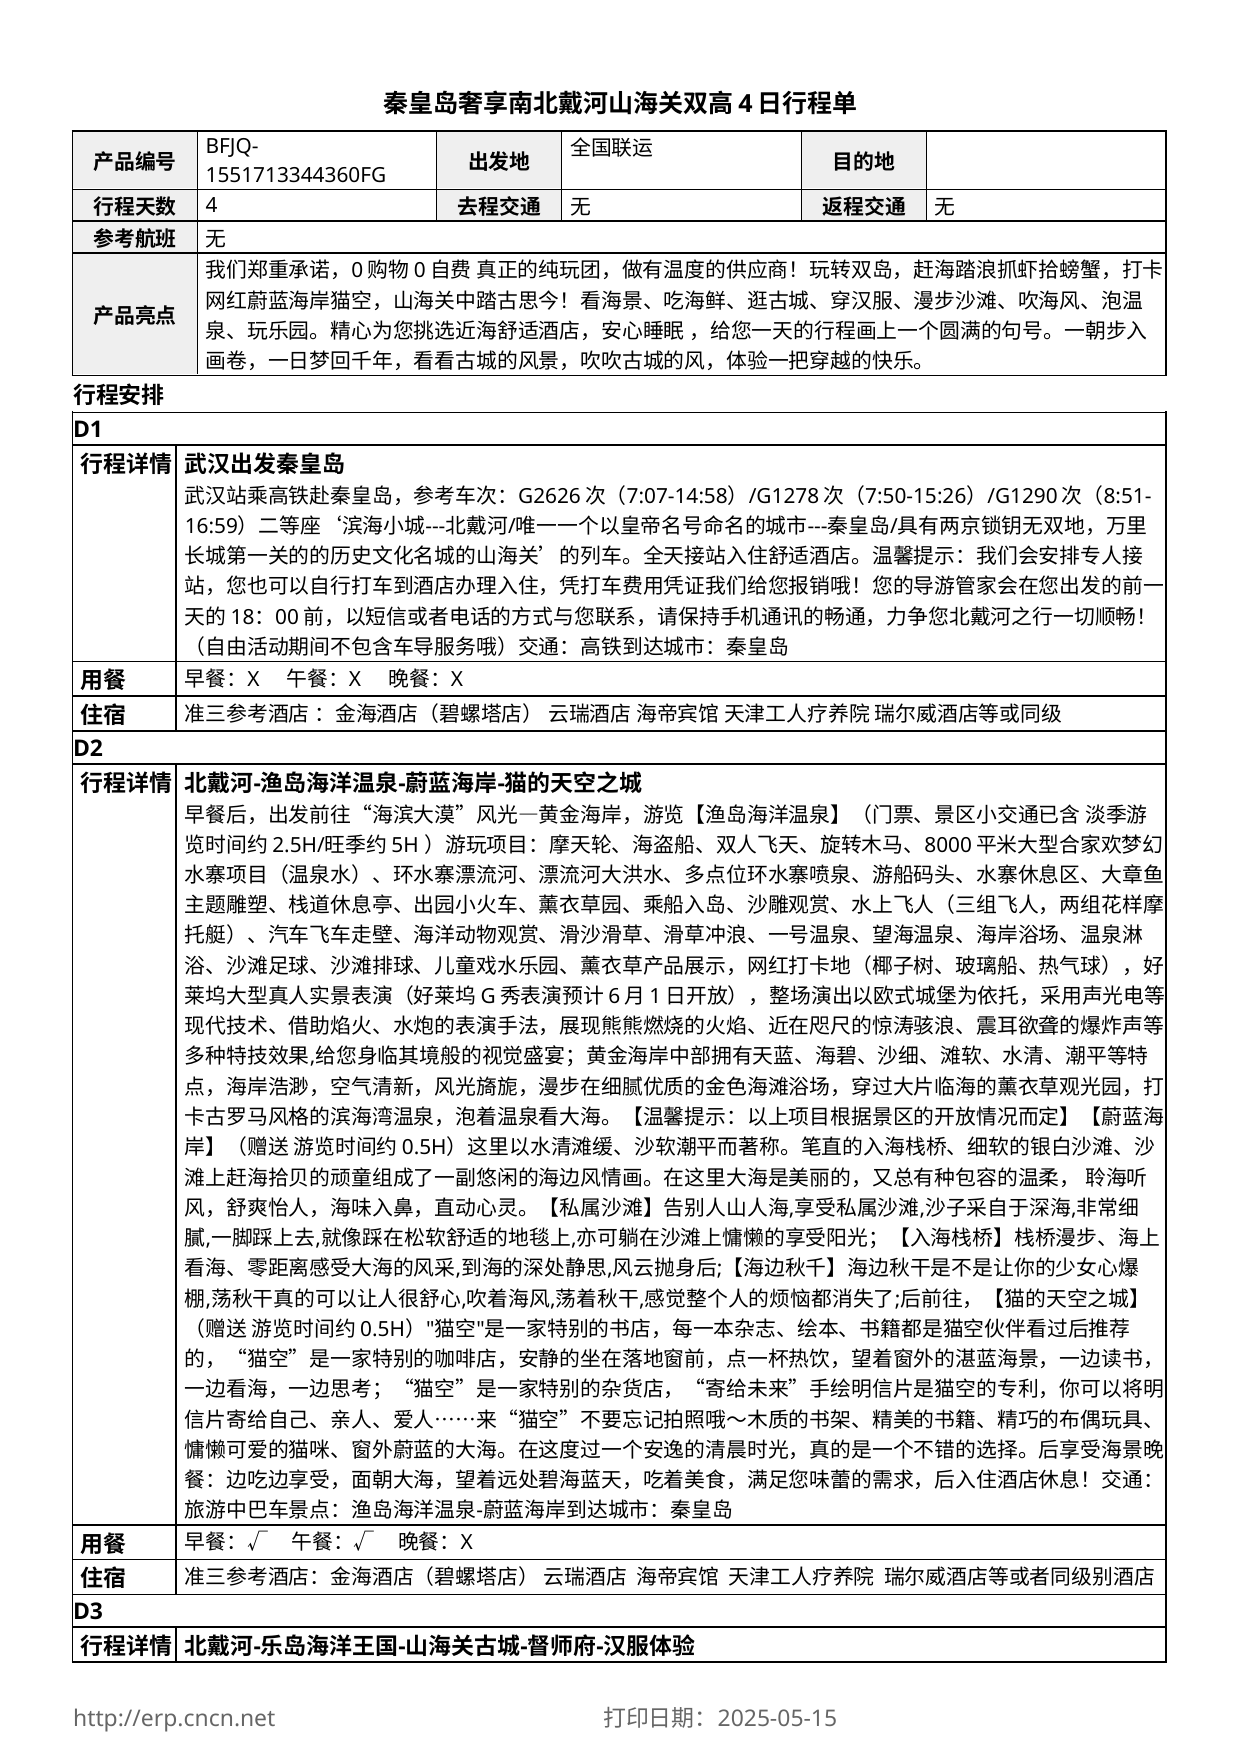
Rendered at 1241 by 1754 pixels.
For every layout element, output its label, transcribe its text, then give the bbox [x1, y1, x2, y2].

table_cell 武汉出发秦皇岛 武汉站乘高铁赴秦皇岛，参考车次：G2626次（7:07-14:58）/G1278次（7:50-15:26）/G1290次（8:51-16:59）二等座‘滨海小城---北戴河/唯一一个以皇帝名号命名的城市---秦皇岛/具有两京锁钥无双地，万里长城第一关的的历史文化名城的山海关’的列车。全天接站入住舒适酒店。 [177, 446, 1165, 661]
table_cell 用餐 [73, 662, 175, 695]
table_header D1 [73, 413, 1165, 444]
table_header 目的地 [802, 132, 926, 188]
table_cell 早餐：√ 午餐：√ 晚餐：X [177, 1526, 1165, 1559]
table_cell 行程详情 [73, 446, 175, 661]
table_header 产品编号 [73, 132, 197, 188]
table_cell D3 [73, 1595, 1165, 1626]
table_header 出发地 [437, 132, 561, 188]
table_cell 无 [198, 222, 1165, 252]
table_cell 返程交通 [802, 190, 926, 220]
table_cell 行程详情 [73, 765, 175, 1524]
table_header [927, 132, 1165, 188]
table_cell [177, 1628, 1165, 1661]
table_cell 行程天数 [73, 190, 197, 220]
table_header BFJQ-1551713344360FG [198, 132, 436, 188]
table_cell 参考航班 [73, 222, 197, 252]
table_cell 住宿 [73, 1560, 175, 1593]
table_cell 用餐 [73, 1526, 175, 1559]
table_cell 产品亮点 [73, 254, 197, 374]
table_cell 我们郑重承诺，0购物 0自费 真正的纯玩团，做有温度的供应商！ [198, 254, 1165, 374]
table_cell 准三参考酒店 ：金海酒店（碧螺塔店） 云瑞酒店 海帝宾馆 天津工人疗养院 瑞尔威酒店等或同级 [177, 697, 1165, 730]
table_cell 住宿 [73, 697, 175, 730]
table_cell 4 [198, 190, 436, 220]
table_cell 无 [562, 190, 801, 220]
table_cell D2 [73, 732, 1165, 763]
table_cell 北戴河-渔岛海洋温泉-蔚蓝海岸-猫的天空之城 早餐后，出发前往“海滨大漠”风光—黄金海岸，游览【渔岛海洋温泉】（门票、景区小交通已含 淡季游览时间约2.5H/旺季约5H ）游玩项目：摩天轮、海盗船、双人飞天、旋转木马、8000平米大型合家欢梦幻水寨项目（温泉水）、环水寨漂流河、漂流河大洪水、多点位环水寨喷泉、游船码头、水寨休息区、大章鱼主题雕塑、栈道休息亭、出园小火车、薰衣草园、乘船入岛、沙雕观赏、水上飞人（三组飞人，两组花样摩托艇）、汽车飞车走壁、海洋动物观赏、滑沙滑草、滑草冲浪、一号温泉、望海温泉、海岸浴场、温泉淋浴、沙滩足球、沙滩排球、儿童戏水乐园、薰衣草产品展示，网红打卡地（椰子树、玻璃船、热气球），好莱坞大型真人实景表演（好莱坞G秀表演预计6月1日开放），整场演出以欧式城堡为依托，采用声光电等现代技术、借助焰火、水炮的表演手法，展现熊熊燃烧的火焰、近在咫尺的惊涛骇浪、震耳欲聋的爆炸声等多种特技效果,给您身临其境般的视觉盛宴；黄金海岸中部拥有天蓝、海碧、沙细、滩软、水清、潮平等特点，海岸浩渺，空气清新，风光旖旎，漫步在细腻优质的金色海滩浴场，穿过大片临海的薰衣草观光园，打卡古罗马风格的滨海湾温泉，泡着温泉看大海。【温馨提示：以上项目根据景区的开放情况而定】 [177, 765, 1165, 1524]
table_header 全国联运 [562, 132, 801, 188]
table_cell 早餐：X 午餐：X 晚餐：X [177, 662, 1165, 695]
table_cell 无 [927, 190, 1165, 220]
table_cell 去程交通 [437, 190, 561, 220]
table_cell 行程详情 [73, 1628, 175, 1661]
text 秦皇岛奢享南北戴河山海关双高4日行程单 [73, 83, 1167, 119]
table_cell 准三参考酒店：金海酒店（碧螺塔店） 云瑞酒店 海帝宾馆 天津工人疗养院 瑞尔威酒店等或者同级别酒店 [177, 1560, 1165, 1593]
text 行程安排 [73, 377, 1167, 410]
